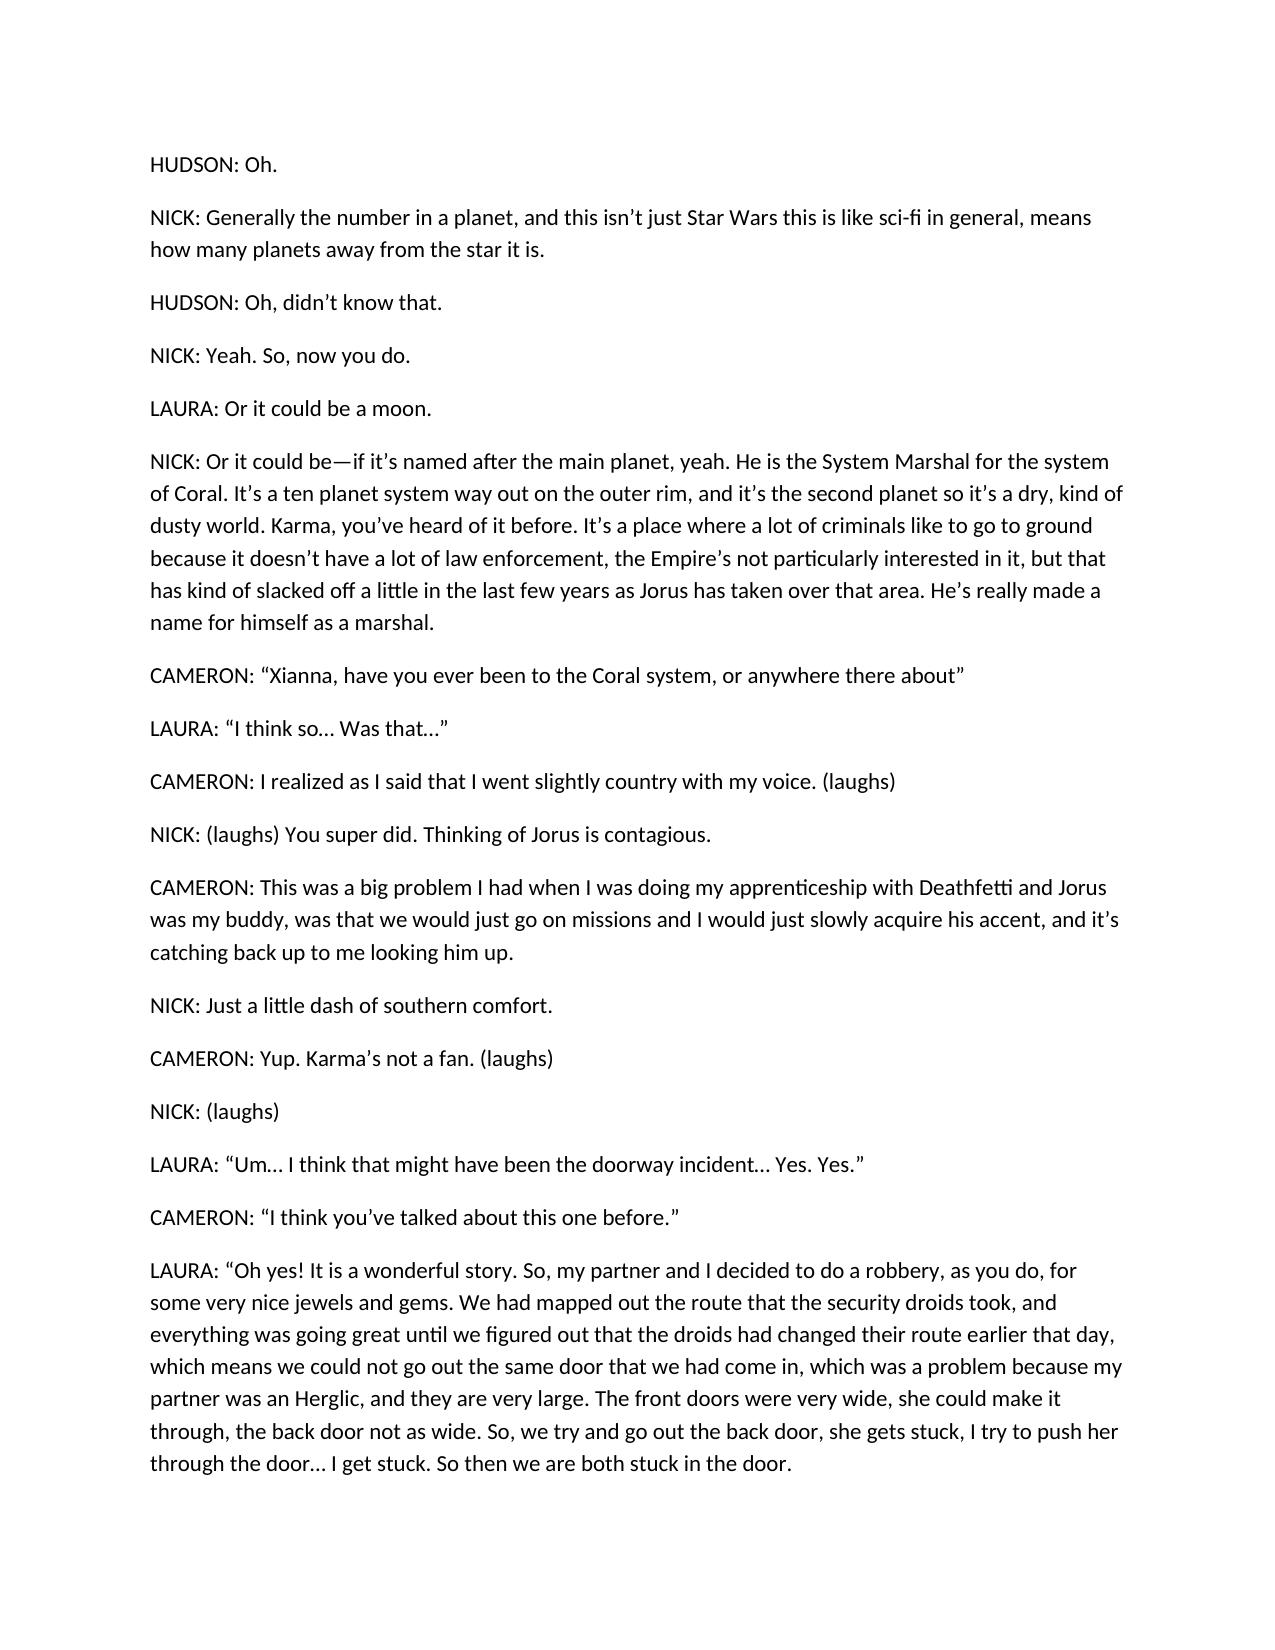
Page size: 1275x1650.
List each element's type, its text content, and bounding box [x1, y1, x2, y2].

text NICK: Just a little dash of southern comfort. [150, 991, 1125, 1019]
text CAMERON: I realized as I said that I went slightly country with my voice. (laughs) [150, 767, 1125, 795]
text NICK: (laughs) You super did. Thinking of Jorus is contagious. [150, 820, 1125, 848]
text CAMERON: “I think you’ve talked about this one before.” [150, 1203, 1125, 1231]
text NICK: Yeah. So, now you do. [150, 341, 1125, 369]
text HUDSON: Oh. [150, 150, 1125, 178]
text LAURA: “Oh yes! It is a wonderful story. So, my partner and I decided to do a robbery, as you do, for some very nice jewels and gems. We had mapped out the route that the security droids took, and everything was going great until we figured out that the droids had changed their route earlier that day, which means we could not go out the same door that we had come in, which was a problem because my partner was an Herglic, and they are very large. The front doors were very wide, she could make it through, the back door not as wide. So, we try and go out the back door, she gets stuck, I try to push her through the door… I get stuck. So then we are both stuck in the door. [150, 1256, 1125, 1477]
text LAURA: Or it could be a moon. [150, 394, 1125, 422]
text NICK: Or it could be—if it’s named after the main planet, yeah. He is the System Marshal for the system of Coral. It’s a ten planet system way out on the outer rim, and it’s the second planet so it’s a dry, kind of dusty world. Karma, you’ve heard of it before. It’s a place where a lot of criminals like to go to ground because it doesn’t have a lot of law enforcement, the Empire’s not particularly interested in it, but that has kind of slacked off a little in the last few years as Jorus has taken over that area. He’s really made a name for himself as a marshal. [150, 447, 1125, 636]
text HUDSON: Oh, didn’t know that. [150, 288, 1125, 316]
text LAURA: “I think so… Was that…” [150, 714, 1125, 742]
text NICK: (laughs) [150, 1097, 1125, 1125]
text CAMERON: This was a big problem I had when I was doing my apprenticeship with Deathfetti and Jorus was my buddy, was that we would just go on missions and I would just slowly acquire his accent, and it’s catching back up to me looking him up. [150, 873, 1125, 966]
text NICK: Generally the number in a planet, and this isn’t just Star Wars this is like sci-fi in general, means how many planets away from the star it is. [150, 203, 1125, 263]
text LAURA: “Um… I think that might have been the doorway incident… Yes. Yes.” [150, 1150, 1125, 1178]
text CAMERON: Yup. Karma’s not a fan. (laughs) [150, 1044, 1125, 1072]
text CAMERON: “Xianna, have you ever been to the Coral system, or anywhere there about” [150, 661, 1125, 689]
